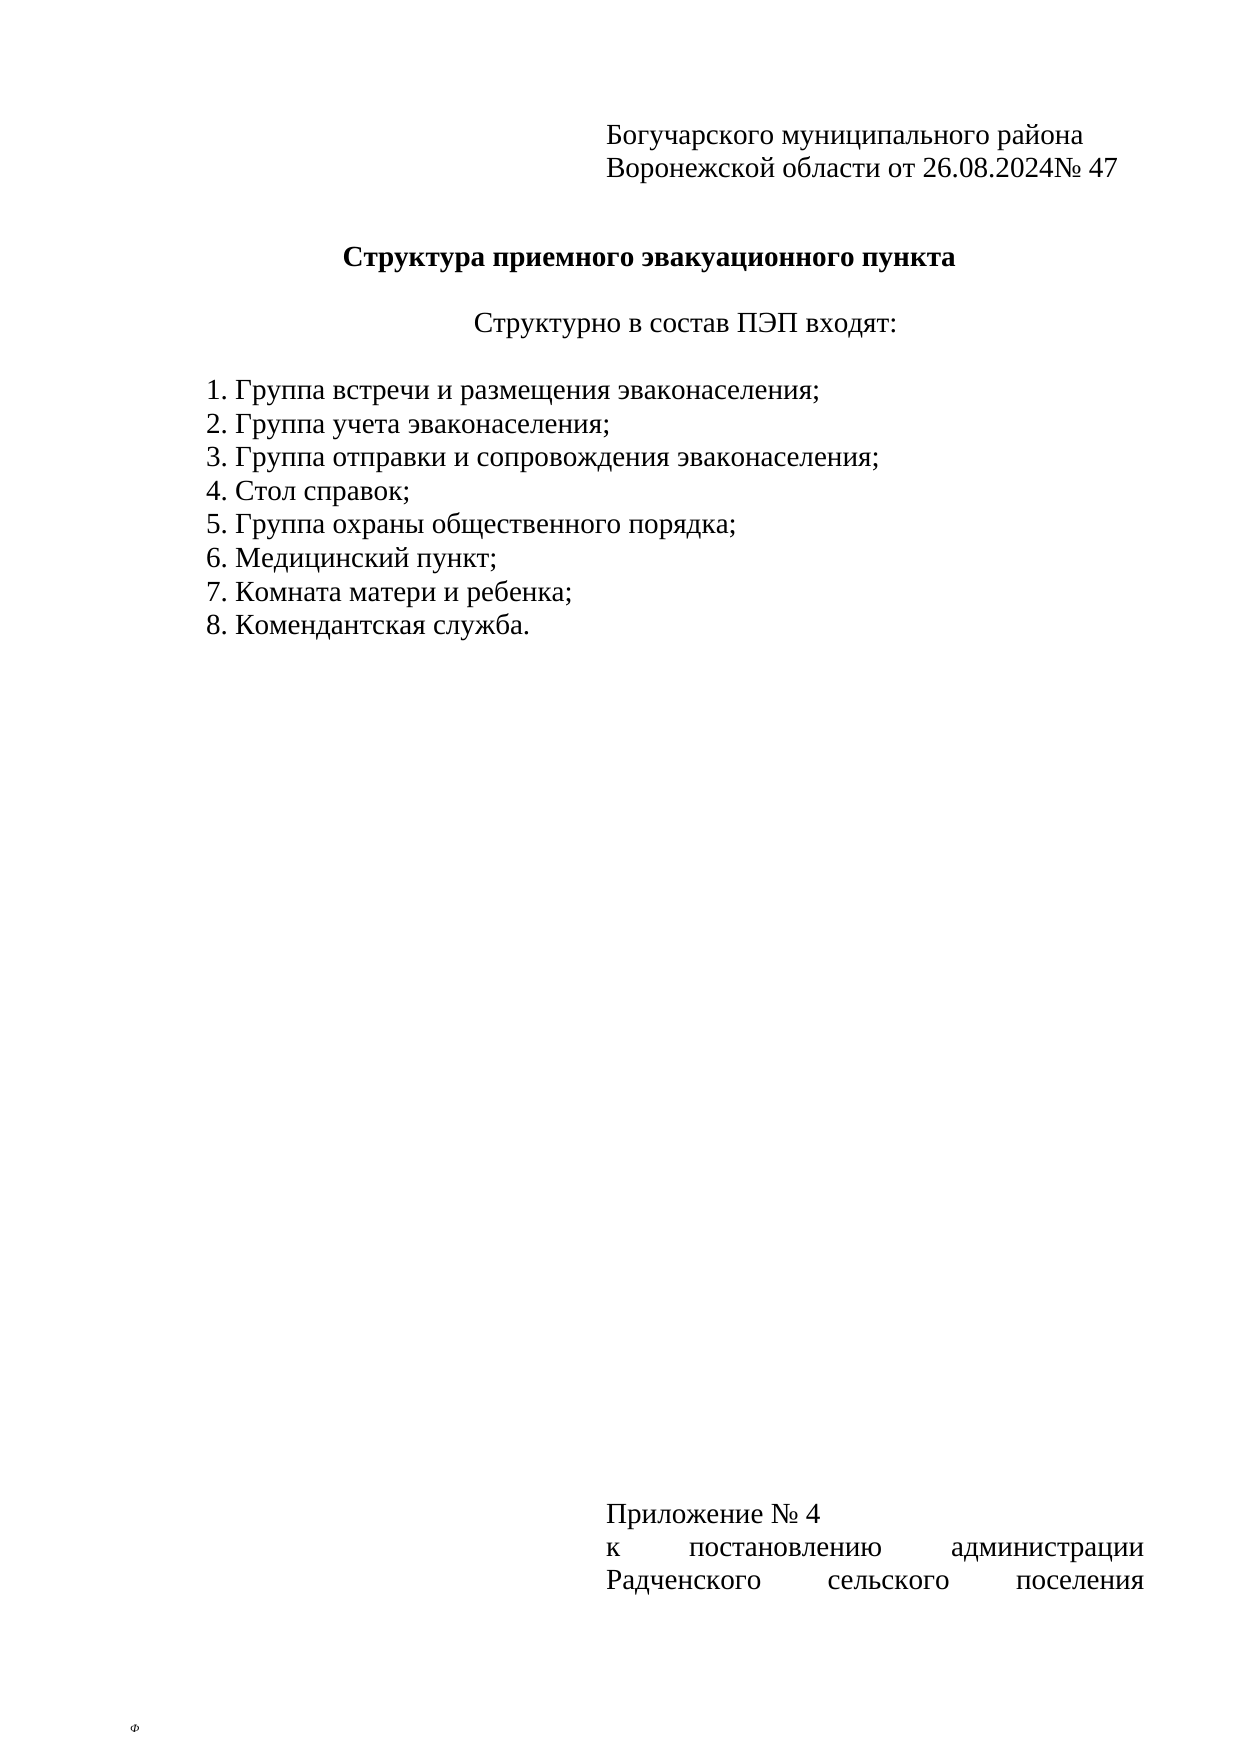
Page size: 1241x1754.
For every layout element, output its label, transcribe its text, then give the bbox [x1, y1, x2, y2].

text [606, 1530, 1144, 1596]
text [606, 118, 1144, 184]
text 6. Медицинский пункт; [133, 540, 1165, 574]
text Структура приемного эвакуационного пункта [133, 244, 1165, 272]
text Приложение № 4 [606, 1497, 1144, 1530]
text 3. Группа отправки и сопровождения эваконаселения; [133, 439, 1165, 473]
text 2. Группа учета эваконаселения; [133, 406, 1165, 439]
text Структурно в состав ПЭП входят: [133, 305, 1165, 339]
text 7. Комната матери и ребенка; [133, 574, 1165, 607]
text 1. Группа встречи и размещения эваконаселения; [133, 372, 1165, 406]
text 8. Комендантская служба. [133, 607, 1165, 641]
text 5. Группа охраны общественного порядка; [133, 507, 1165, 540]
text 4. Стол справок; [133, 473, 1165, 507]
